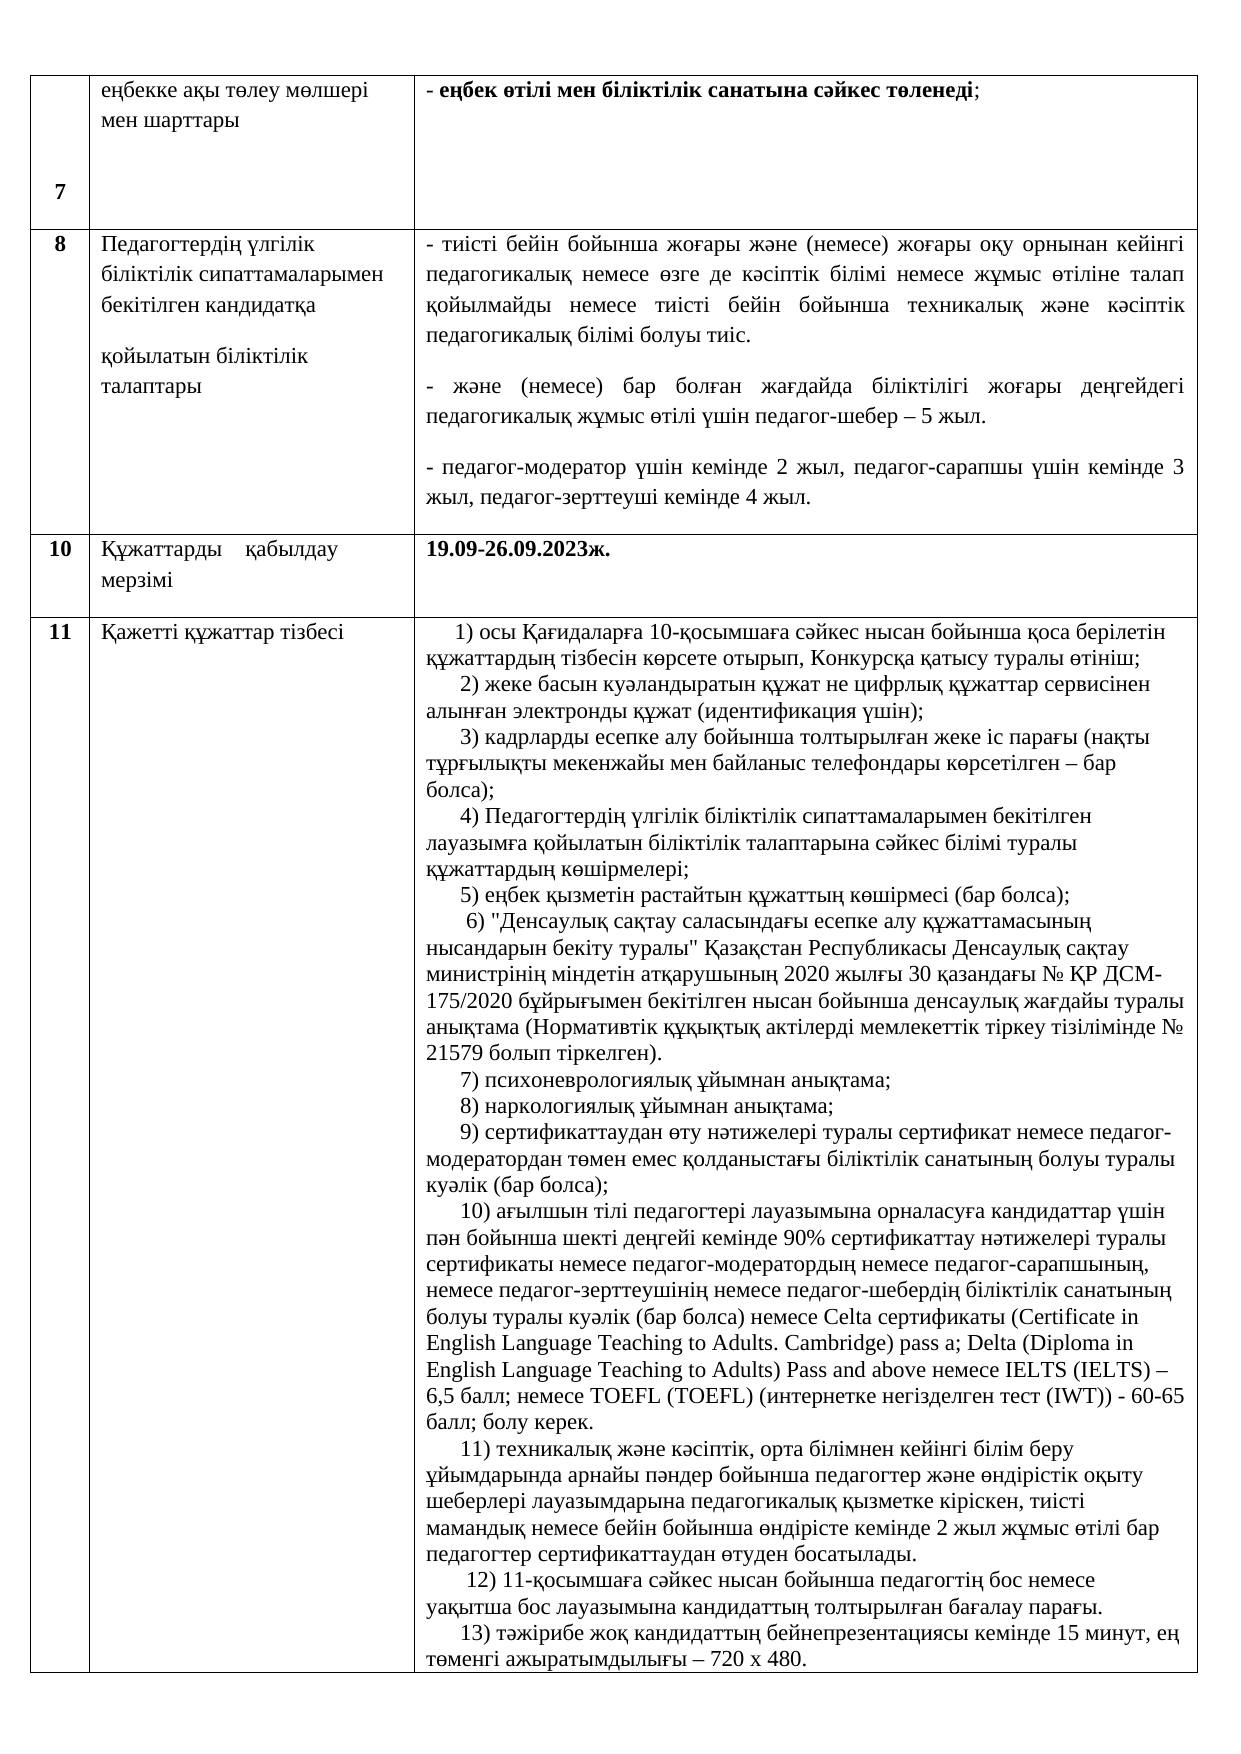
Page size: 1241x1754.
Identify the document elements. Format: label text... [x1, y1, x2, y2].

table_cell еңбекке ақы төлеу мөлшері мен шарттары [90, 76, 414, 229]
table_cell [415, 618, 1197, 1672]
table_cell 8 [31, 230, 89, 534]
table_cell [90, 618, 414, 1672]
table_cell Педагогтердің үлгілік біліктілік сипаттамаларымен бекітілген кандидатқа қойылатын біліктілік талаптары [90, 230, 414, 534]
table_cell 19.09-26.09.2023ж. [415, 535, 1197, 617]
table_cell - тиісті бейін бойынша жоғары және (немесе) жоғары оқу орнынан кейінгі педагогикалық немесе өзге де кәсіптік білімі немесе жұмыс өтіліне талап қойылмайды немесе тиісті бейін бойынша техникалық және кәсіптік педагогикалық білімі болуы тиіс. - және (немесе) бар болған жағдайда біліктілігі жоғары деңгейдегі педагогикалық жұмыс өтілі үшін педагог-шебер – 5 жыл. - педагог-модератор үшін кемінде 2 жыл, педагог-сарапшы үшін кемінде 3 жыл, педагог-зерттеуші кемінде 4 жыл. [415, 230, 1197, 534]
table_cell - еңбек өтілі мен біліктілік санатына сәйкес төленеді; [415, 76, 1197, 229]
table_cell 11 [31, 618, 89, 1672]
table_cell Құжаттарды қабылдау мерзімі [90, 535, 414, 617]
table_cell 10 [31, 535, 89, 617]
table_cell 6 7 [31, 76, 89, 229]
